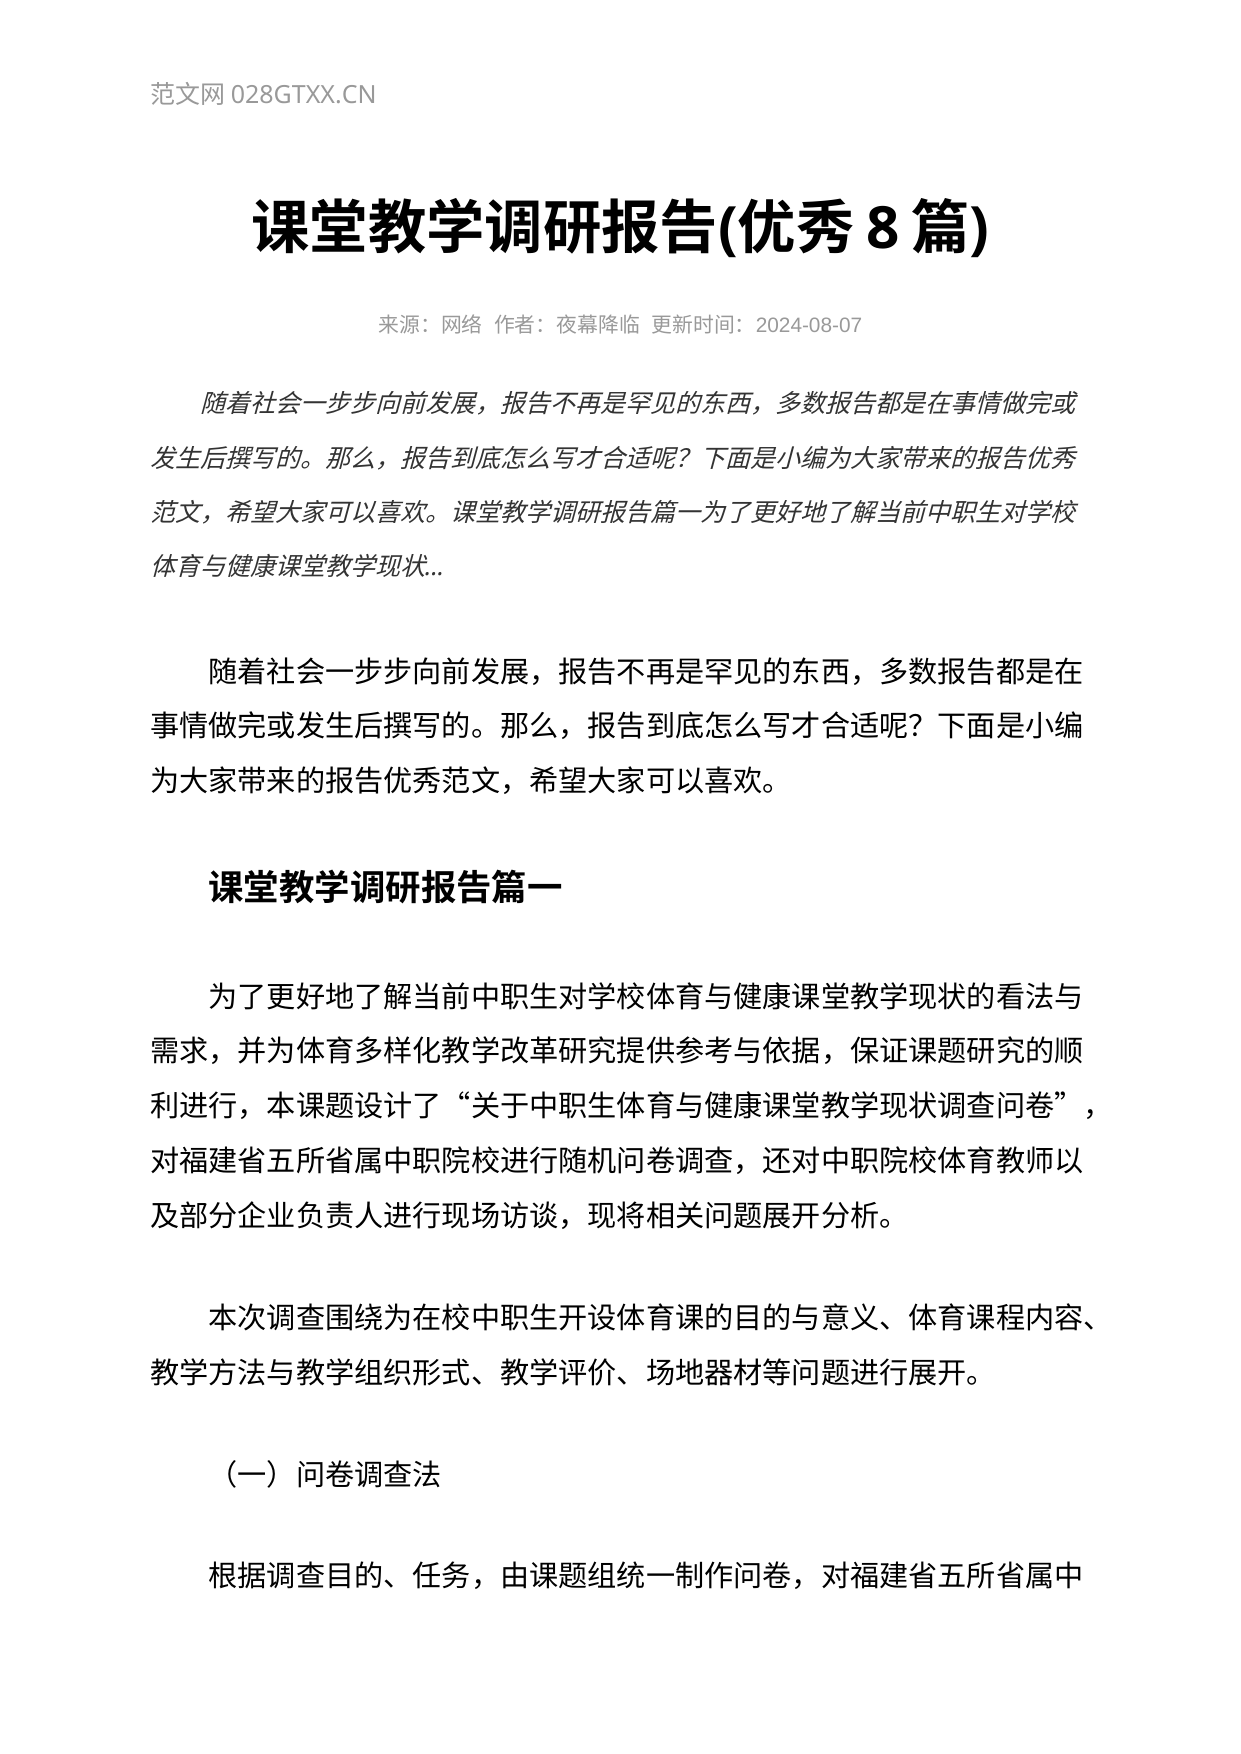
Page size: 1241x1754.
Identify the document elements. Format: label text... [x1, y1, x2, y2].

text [150, 1553, 1090, 1595]
subtitle 课堂教学调研报告(优秀8篇) [150, 181, 1090, 266]
text 随着社会一步步向前发展，报告不再是罕见的东西，多数报告都是在事情做完或发生后撰写的。那么，报告到底怎么写才合适呢？下面是小编为大家带来的报告优秀范文，希望大家可以喜欢。 [150, 648, 1090, 800]
text 随着社会一步步向前发展，报告不再是罕见的东西，多数报告都是在事情做完或发生后撰写的。那么，报告到底怎么写才合适呢？下面是小编为大家带来的报告优秀范文，希望大家可以喜欢。课堂教学调研报告篇一为了更好地了解当前中职生对学校体育与健康课堂教学现状... [150, 384, 1090, 583]
text 本次调查围绕为在校中职生开设体育课的目的与意义、体育课程内容、教学方法与教学组织形式、教学评价、场地器材等问题进行展开。 [150, 1294, 1090, 1392]
text （一）问卷调查法 [150, 1451, 1090, 1493]
text 课堂教学调研报告篇一 [150, 860, 1090, 911]
text 来源：网络 作者：夜幕降临 更新时间：2024-08-07 [150, 313, 1090, 337]
text 为了更好地了解当前中职生对学校体育与健康课堂教学现状的看法与需求，并为体育多样化教学改革研究提供参考与依据，保证课题研究的顺利进行，本课题设计了“关于中职生体育与健康课堂教学现状调查问卷”，对福建省五所省属中职院校进行随机问卷调查，还对中职院校体育教师以及部分企业负责人进行现场访谈，现将相关问题展开分析。 [150, 973, 1090, 1235]
